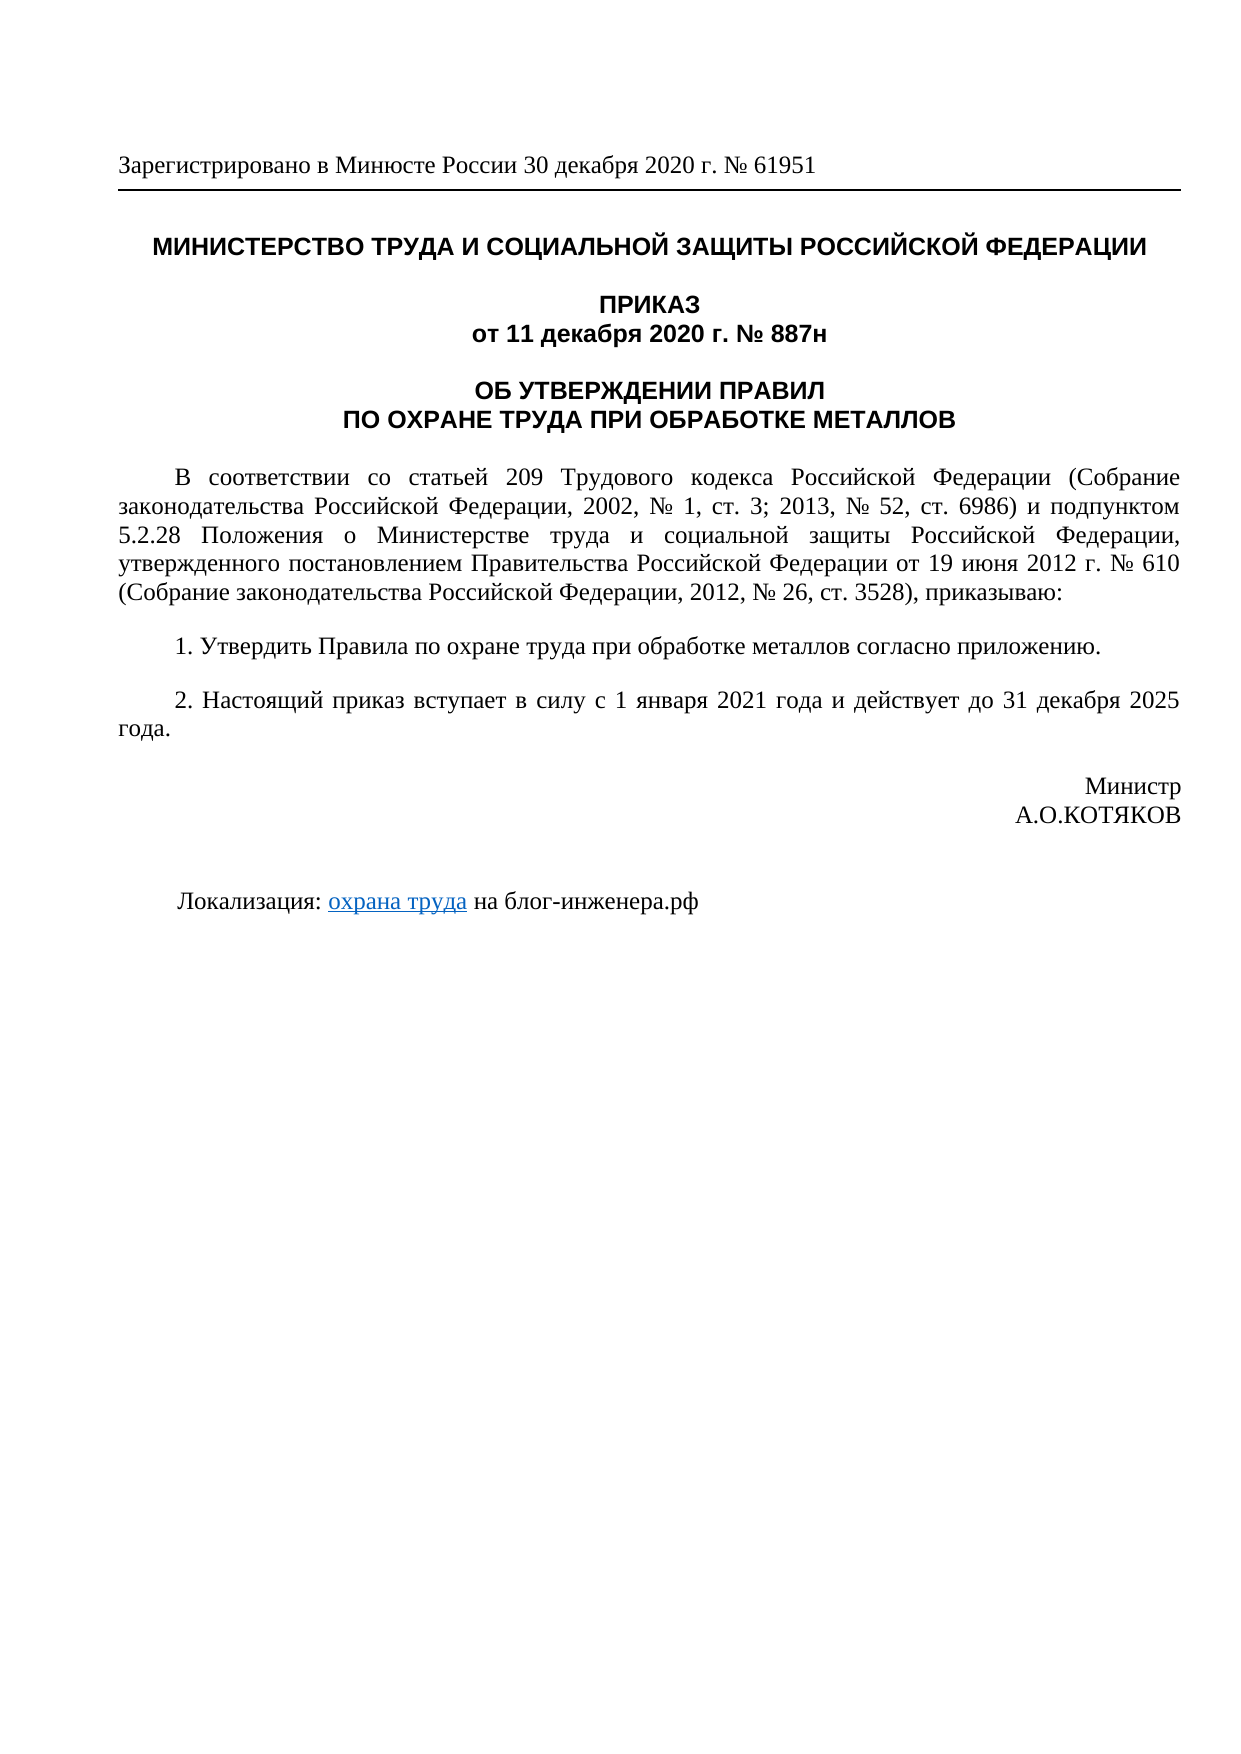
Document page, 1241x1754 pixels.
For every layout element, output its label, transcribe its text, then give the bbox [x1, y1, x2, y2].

text Локализация: охрана труда на блог-инженера.рф [118, 886, 1181, 915]
title ПРИКАЗ [118, 290, 1181, 318]
title ПО ОХРАНЕ ТРУДА ПРИ ОБРАБОТКЕ МЕТАЛЛОВ [118, 405, 1181, 433]
text Министр [118, 771, 1181, 800]
text 1. Утвердить Правила по охране труда при обработке металлов согласно приложению. [118, 631, 1181, 660]
text А.О.КОТЯКОВ [118, 800, 1181, 828]
title МИНИСТЕРСТВО ТРУДА И СОЦИАЛЬНОЙ ЗАЩИТЫ РОССИЙСКОЙ ФЕДЕРАЦИИ [118, 232, 1181, 261]
title ОБ УТВЕРЖДЕНИИ ПРАВИЛ [118, 376, 1181, 405]
text 2. Настоящий приказ вступает в силу с 1 января 2021 года и действует до 31 декабря 2025 года. [118, 685, 1181, 742]
title от 11 декабря 2020 г. № 887н [118, 318, 1181, 347]
text Зарегистрировано в Минюсте России 30 декабря 2020 г. № 61951 [118, 150, 1181, 179]
text В соответствии со статьей 209 Трудового кодекса Российской Федерации (Собрание законодательства Российской Федерации, 2002, № 1, ст. 3; 2013, № 52, ст. 6986) и подпунктом 5.2.28 Положения о Министерстве труда и социальной защиты Российской Федерации, утвержденного постановлением Правительства Российской Федерации от 19 июня 2012 г. № 610 (Собрание законодательства Российской Федерации, 2012, № 26, ст. 3528), приказываю: [118, 462, 1181, 606]
